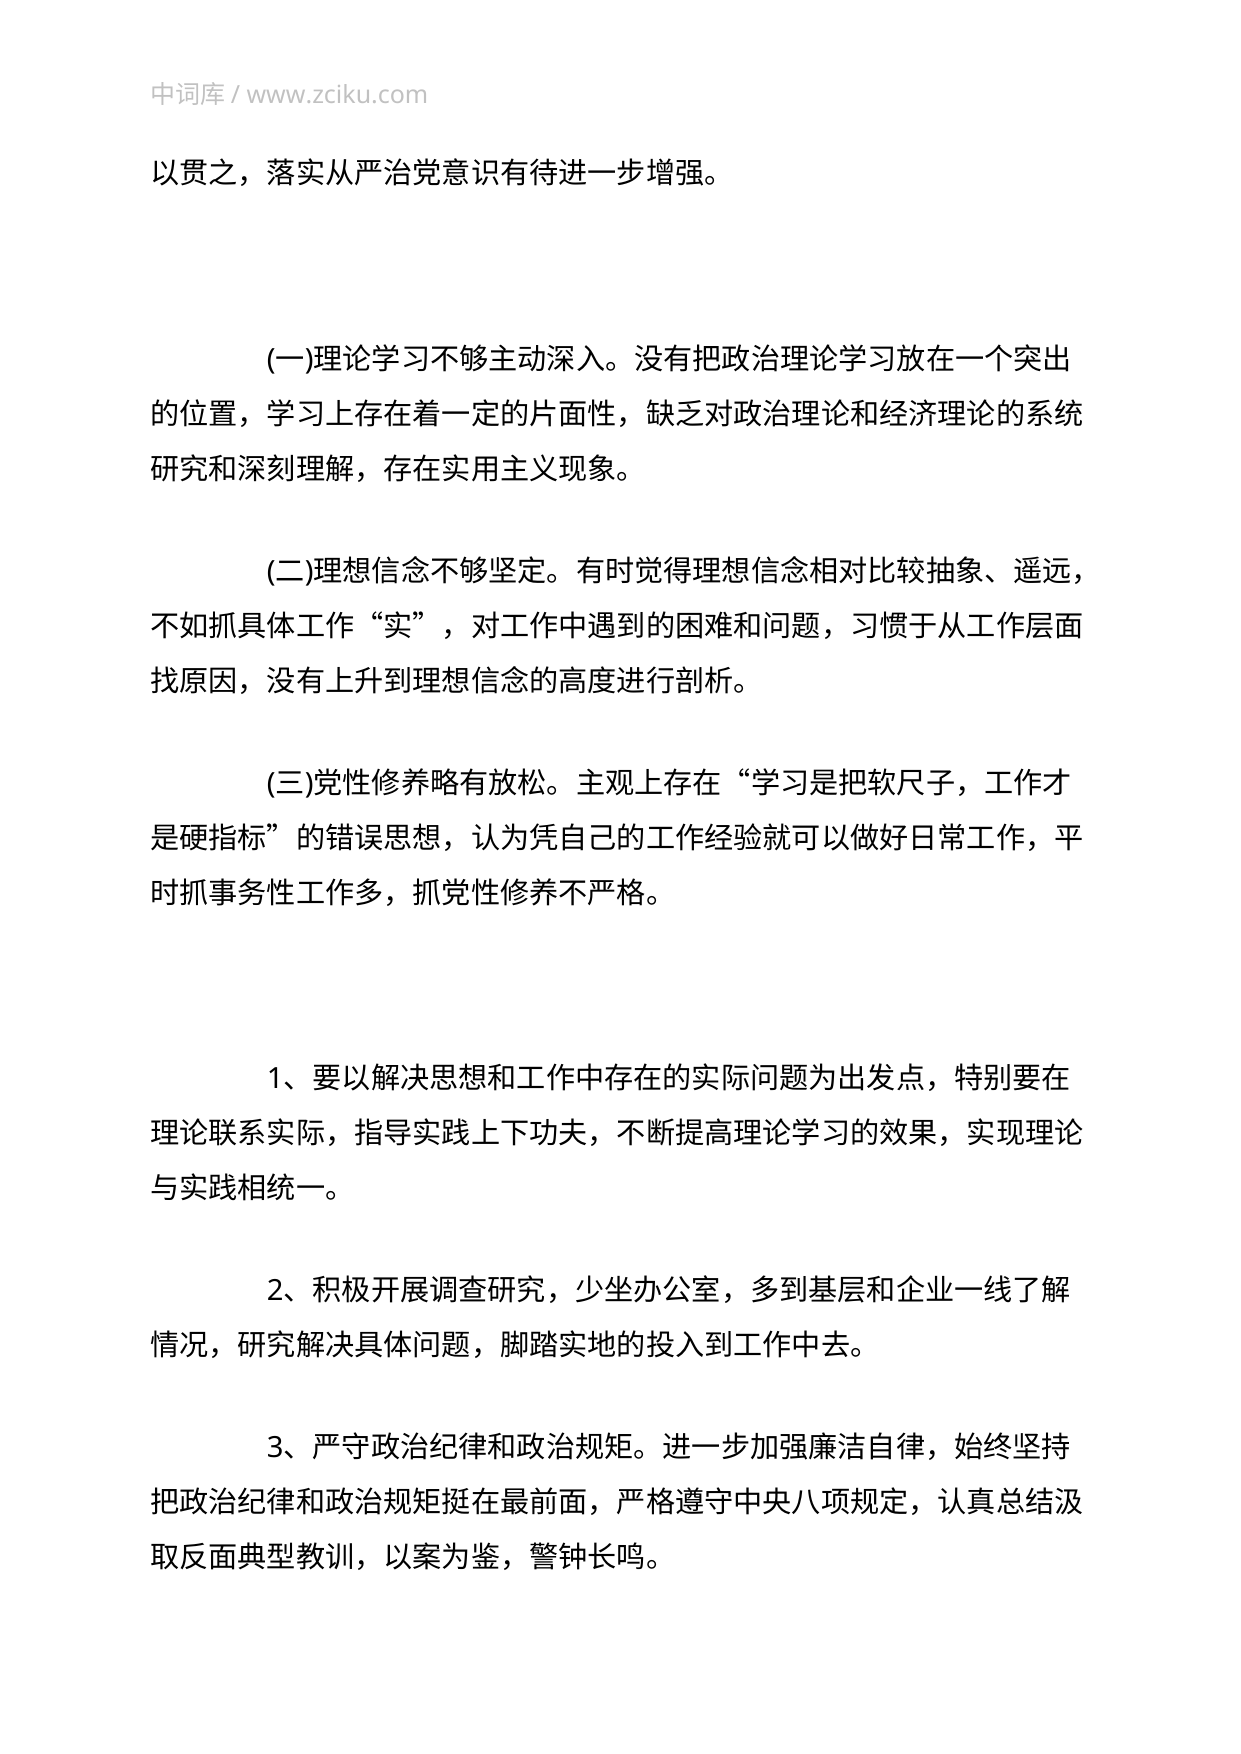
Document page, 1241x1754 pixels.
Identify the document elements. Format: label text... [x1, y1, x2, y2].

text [150, 150, 1090, 192]
text (三)党性修养略有放松。主观上存在“学习是把软尺子，工作才是硬指标”的错误思想，认为凭自己的工作经验就可以做好日常工作，平时抓事务性工作多，抓党性修养不严格。 [150, 759, 1090, 911]
text 2、积极开展调查研究，少坐办公室，多到基层和企业一线了解情况，研究解决具体问题，脚踏实地的投入到工作中去。 [150, 1267, 1090, 1364]
text 3、严守政治纪律和政治规矩。进一步加强廉洁自律，始终坚持把政治纪律和政治规矩挺在最前面，严格遵守中央八项规定，认真总结汲取反面典型教训，以案为鉴，警钟长鸣。 [150, 1423, 1090, 1576]
text 1、要以解决思想和工作中存在的实际问题为出发点，特别要在理论联系实际，指导实践上下功夫，不断提高理论学习的效果，实现理论与实践相统一。 [150, 1055, 1090, 1207]
text (二)理想信念不够坚定。有时觉得理想信念相对比较抽象、遥远，不如抓具体工作“实”，对工作中遇到的困难和问题，习惯于从工作层面找原因，没有上升到理想信念的高度进行剖析。 [150, 548, 1090, 700]
text (一)理论学习不够主动深入。没有把政治理论学习放在一个突出的位置，学习上存在着一定的片面性，缺乏对政治理论和经济理论的系统研究和深刻理解，存在实用主义现象。 [150, 336, 1090, 488]
